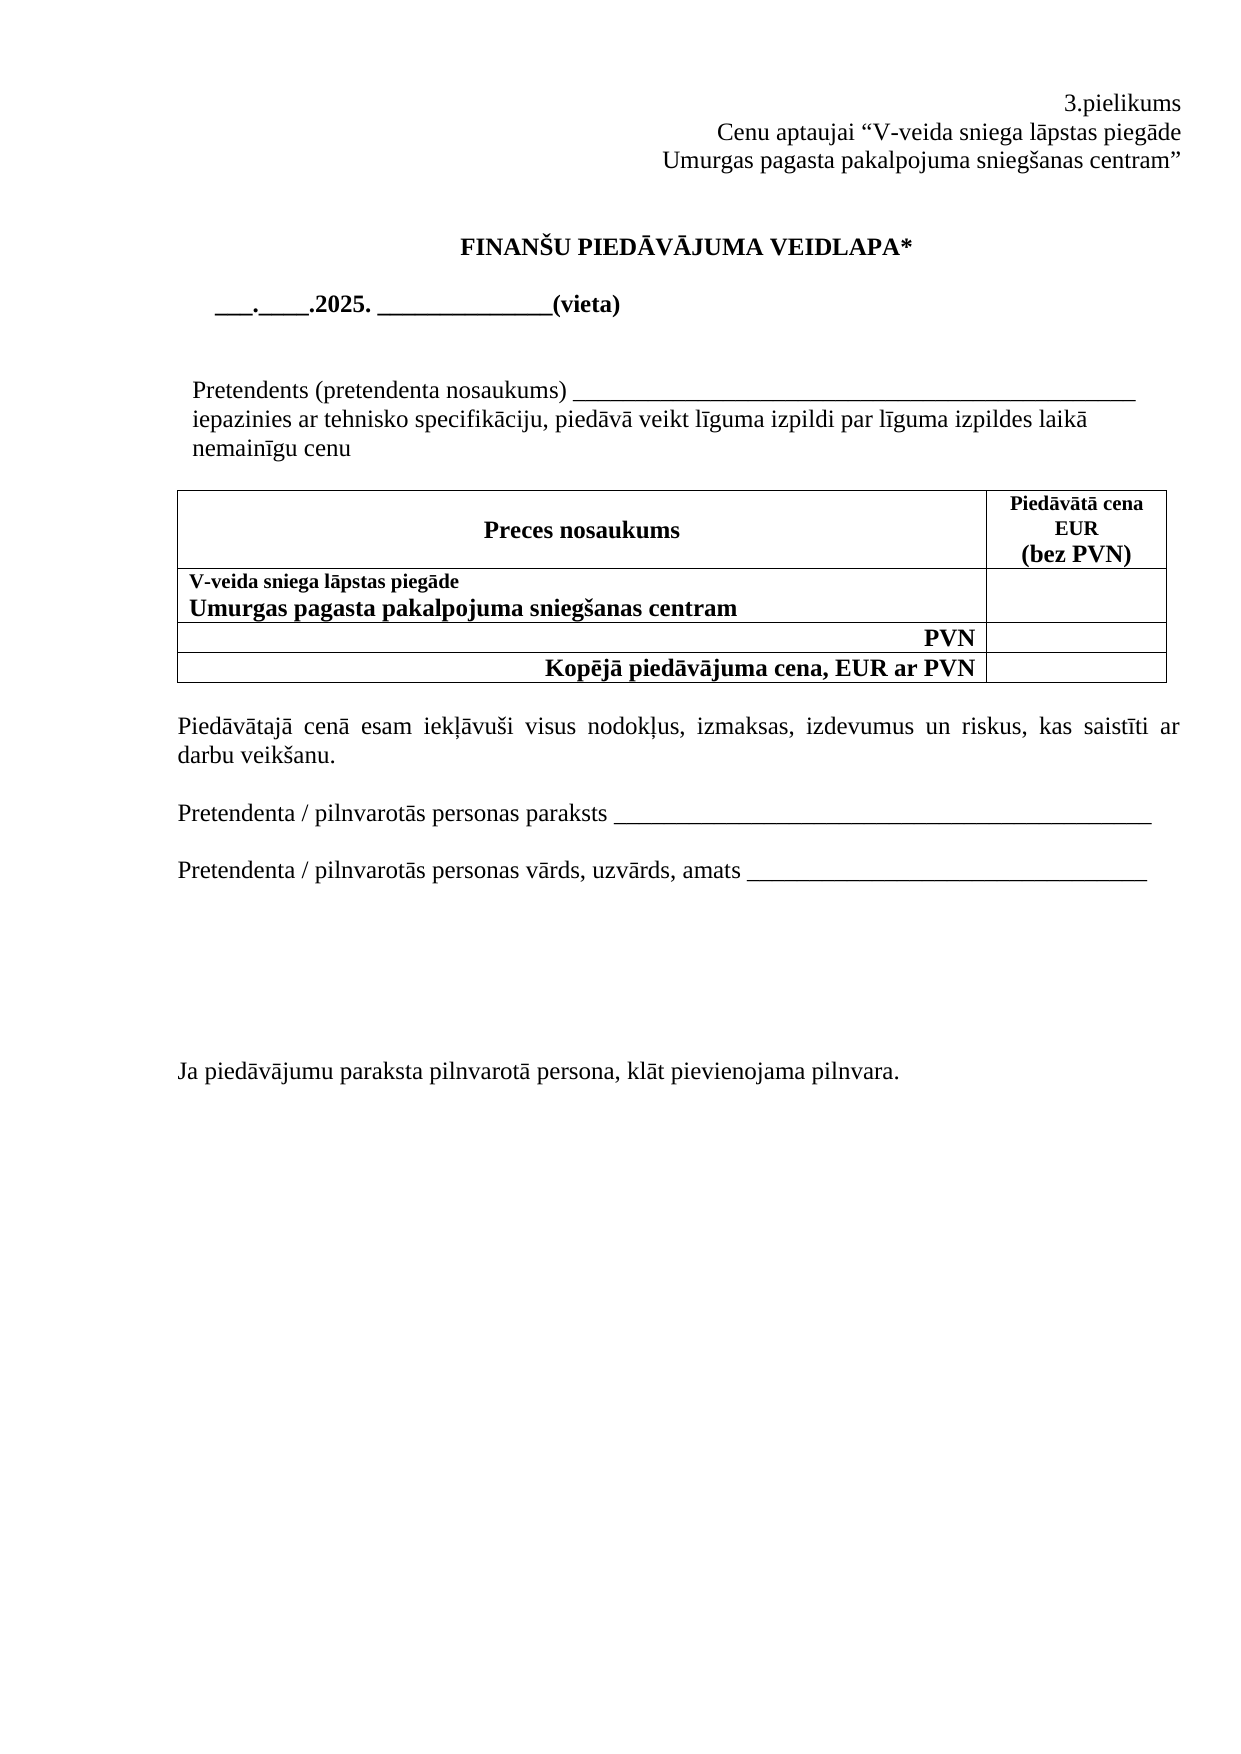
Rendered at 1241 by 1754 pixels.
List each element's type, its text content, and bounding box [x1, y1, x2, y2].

text ___.____.2025. ______________(vieta) [215, 289, 1181, 318]
text Piedāvātajā cenā esam iekļāvuši visus nodokļus, izmaksas, izdevumus un riskus, kas saistīti ar darbu veikšanu. [177, 711, 1181, 769]
text Pretendents (pretendenta nosaukums) _____________________________________________ [192, 375, 1181, 404]
table_cell Kopējā piedāvājuma cena, EUR ar PVN [178, 653, 986, 682]
table_cell V-veida sniega lāpstas piegāde Umurgas pagasta pakalpojuma sniegšanas centram [178, 569, 986, 622]
table_cell PVN [178, 623, 986, 652]
text Ja piedāvājumu paraksta pilnvarotā persona, klāt pievienojama pilnvara. [177, 1056, 1181, 1085]
table_header Preces nosaukums [178, 491, 986, 568]
text Cenu aptaujai “V-veida sniega lāpstas piegāde [177, 117, 1181, 145]
text Umurgas pagasta pakalpojuma sniegšanas centram” [192, 145, 1181, 174]
text FINANŠU PIEDĀVĀJUMA VEIDLAPA* [192, 232, 1181, 260]
text 3.pielikums [177, 59, 1181, 117]
table_cell [987, 623, 1166, 652]
text Pretendenta / pilnvarotās personas paraksts ___________________________________________ [177, 798, 1181, 826]
text Pretendenta / pilnvarotās personas vārds, uzvārds, amats ________________________________ [177, 855, 1181, 884]
table_cell [987, 653, 1166, 682]
table_header Piedāvātā cena EUR (bez PVN) [987, 491, 1166, 568]
text iepazinies ar tehnisko specifikāciju, piedāvā veikt līguma izpildi par līguma izpildes laikā nemainīgu cenu [192, 404, 1181, 462]
table_cell [987, 569, 1166, 622]
